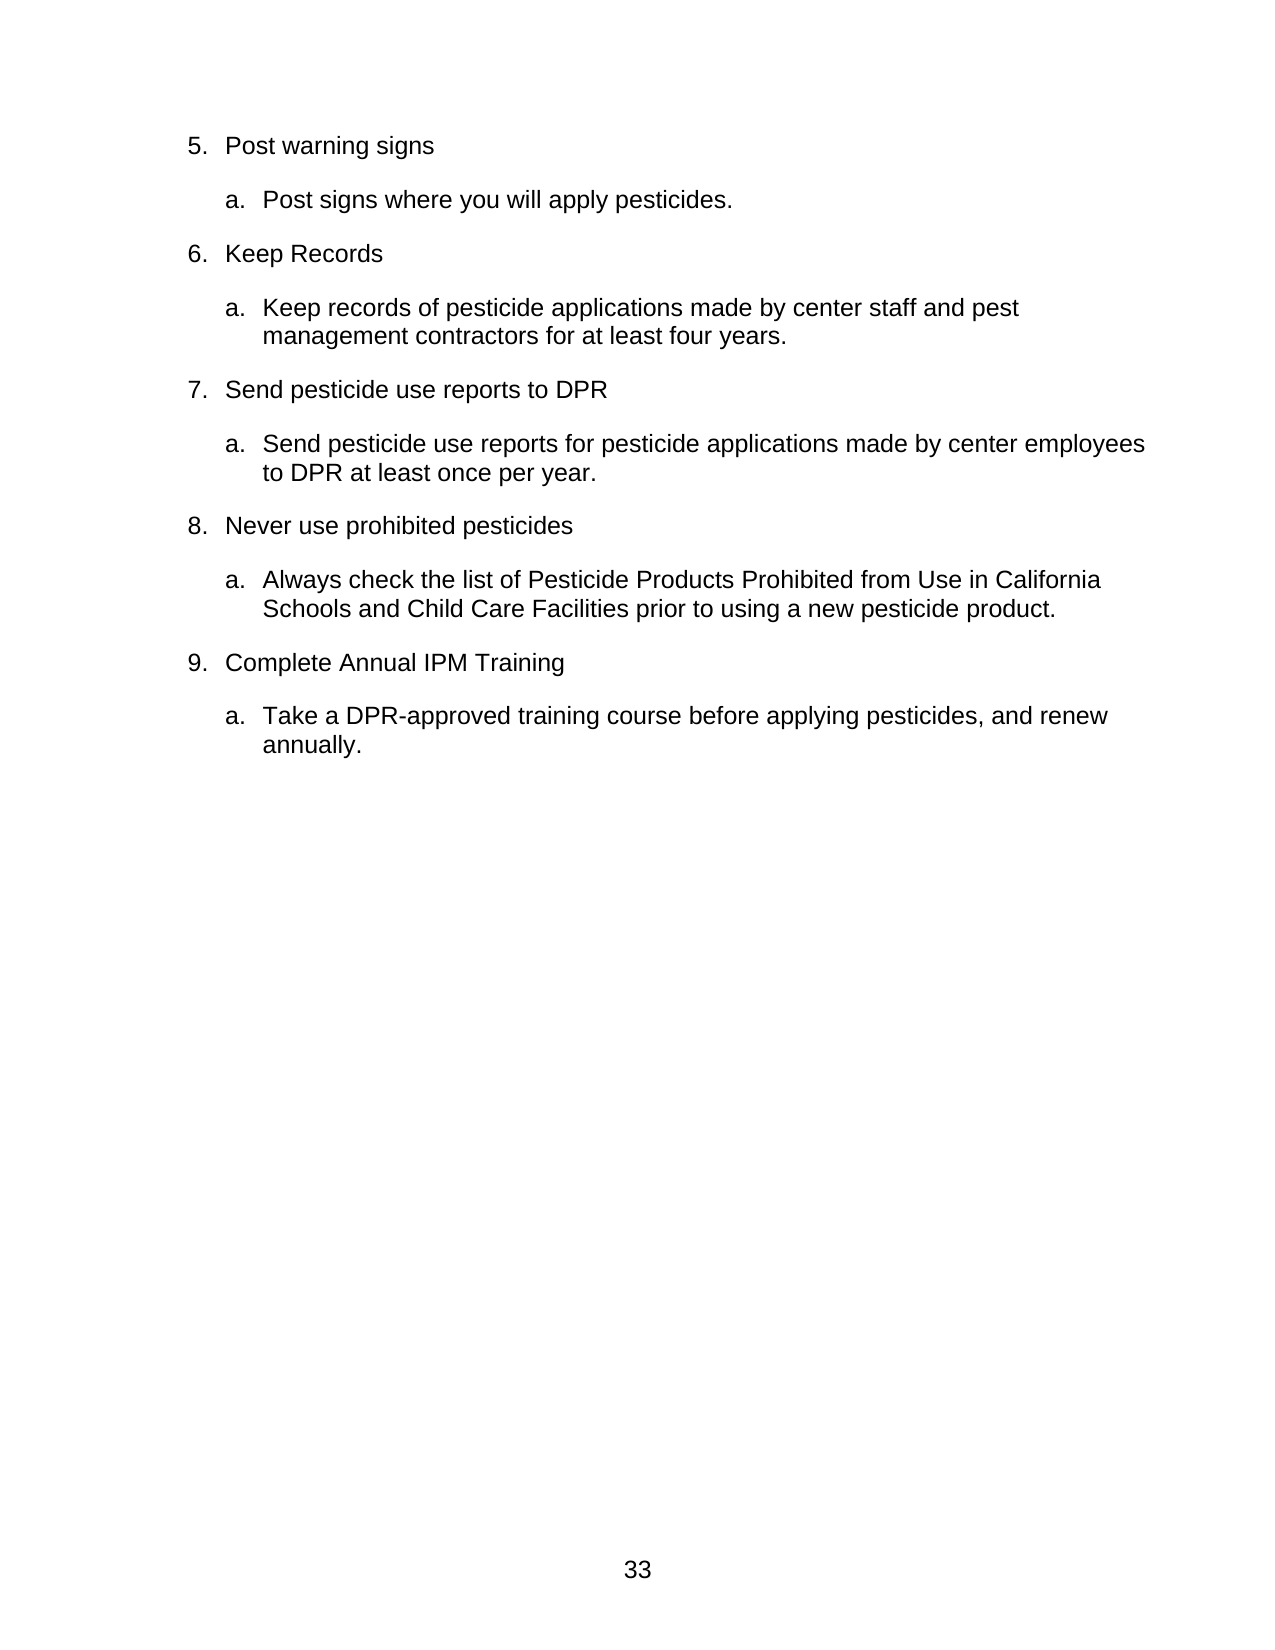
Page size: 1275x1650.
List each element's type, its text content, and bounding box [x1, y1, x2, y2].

list Send pesticide use reports to DPR [187, 375, 1162, 404]
list Post signs where you will apply pesticides. [225, 185, 1162, 214]
list Keep records of pesticide applications made by center staff and pest management contractors for at least four years. [225, 292, 1162, 350]
list Take a DPR-approved training course before applying pesticides, and renew annually. [225, 701, 1162, 759]
list Always check the list of Pesticide Products Prohibited from Use in California Schools and Child Care Facilities prior to using a new pesticide product. [225, 565, 1162, 622]
list Keep Records [187, 239, 1162, 267]
list Post warning signs [187, 131, 1162, 160]
list Send pesticide use reports for pesticide applications made by center employees to DPR at least once per year. [225, 429, 1162, 486]
list Complete Annual IPM Training [187, 647, 1162, 676]
list Never use prohibited pesticides [187, 511, 1162, 540]
